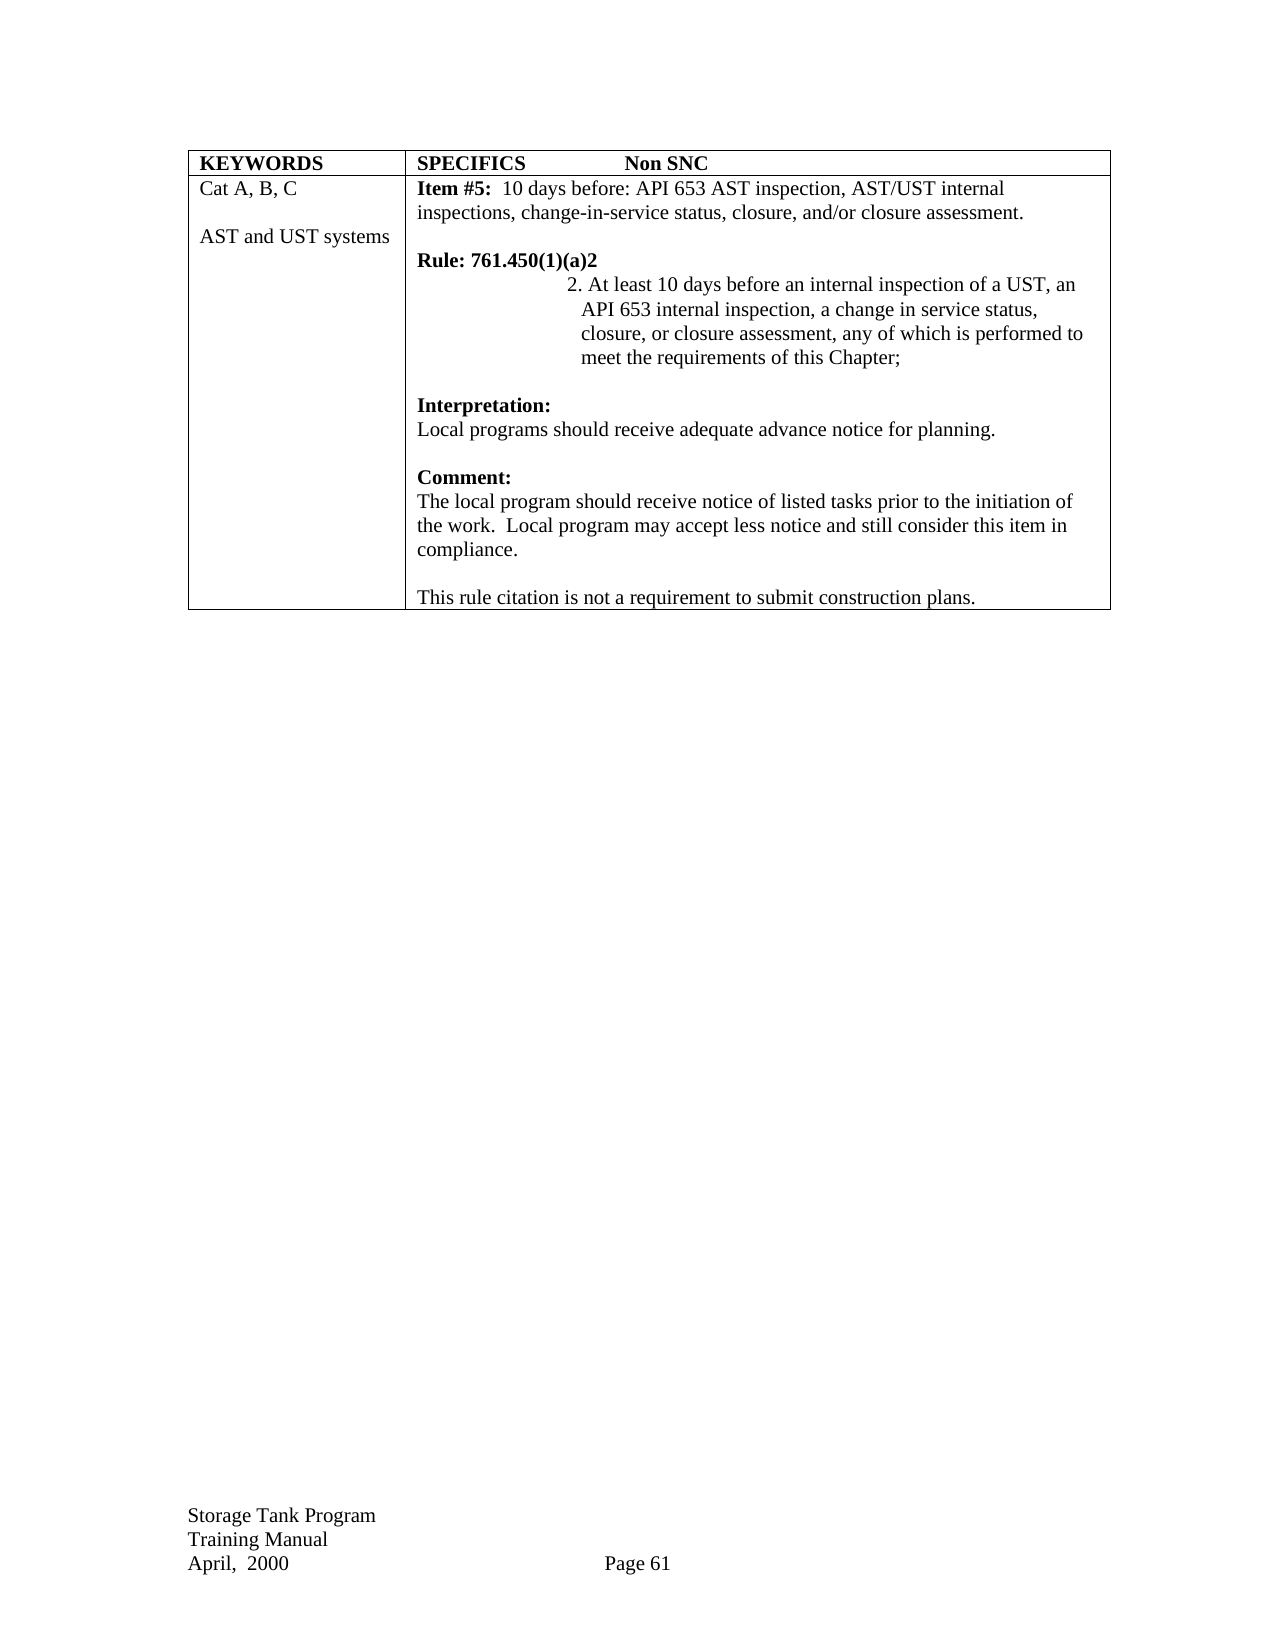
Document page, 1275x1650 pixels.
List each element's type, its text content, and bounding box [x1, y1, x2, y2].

table_header SPECIFICS Non SNC [406, 151, 1110, 175]
table_header KEYWORDS [189, 151, 405, 175]
table_cell Item #5: 10 days before: 653 AST inspection, AST/ internal inspections, change-in-service status, closure, and/or closure assessment. Rule: 761.450(1)(a)2 2. At least 10 days before an internal inspection of a , an 653 internal inspection, a change in service status, closure, or closure assessment, any of which is performed to meet the requirements of this Chapter; Interpretation: Local programs should receive adequate advance notice for planning. Comment: The local program should receive notice of listed tasks prior to the initiation of the work. Local program may accept less notice and still consider this item in compliance. This rule citation is not a requirement to submit construction plans. [406, 176, 1110, 609]
table_cell Cat A, B, C AST and systems [189, 176, 405, 609]
